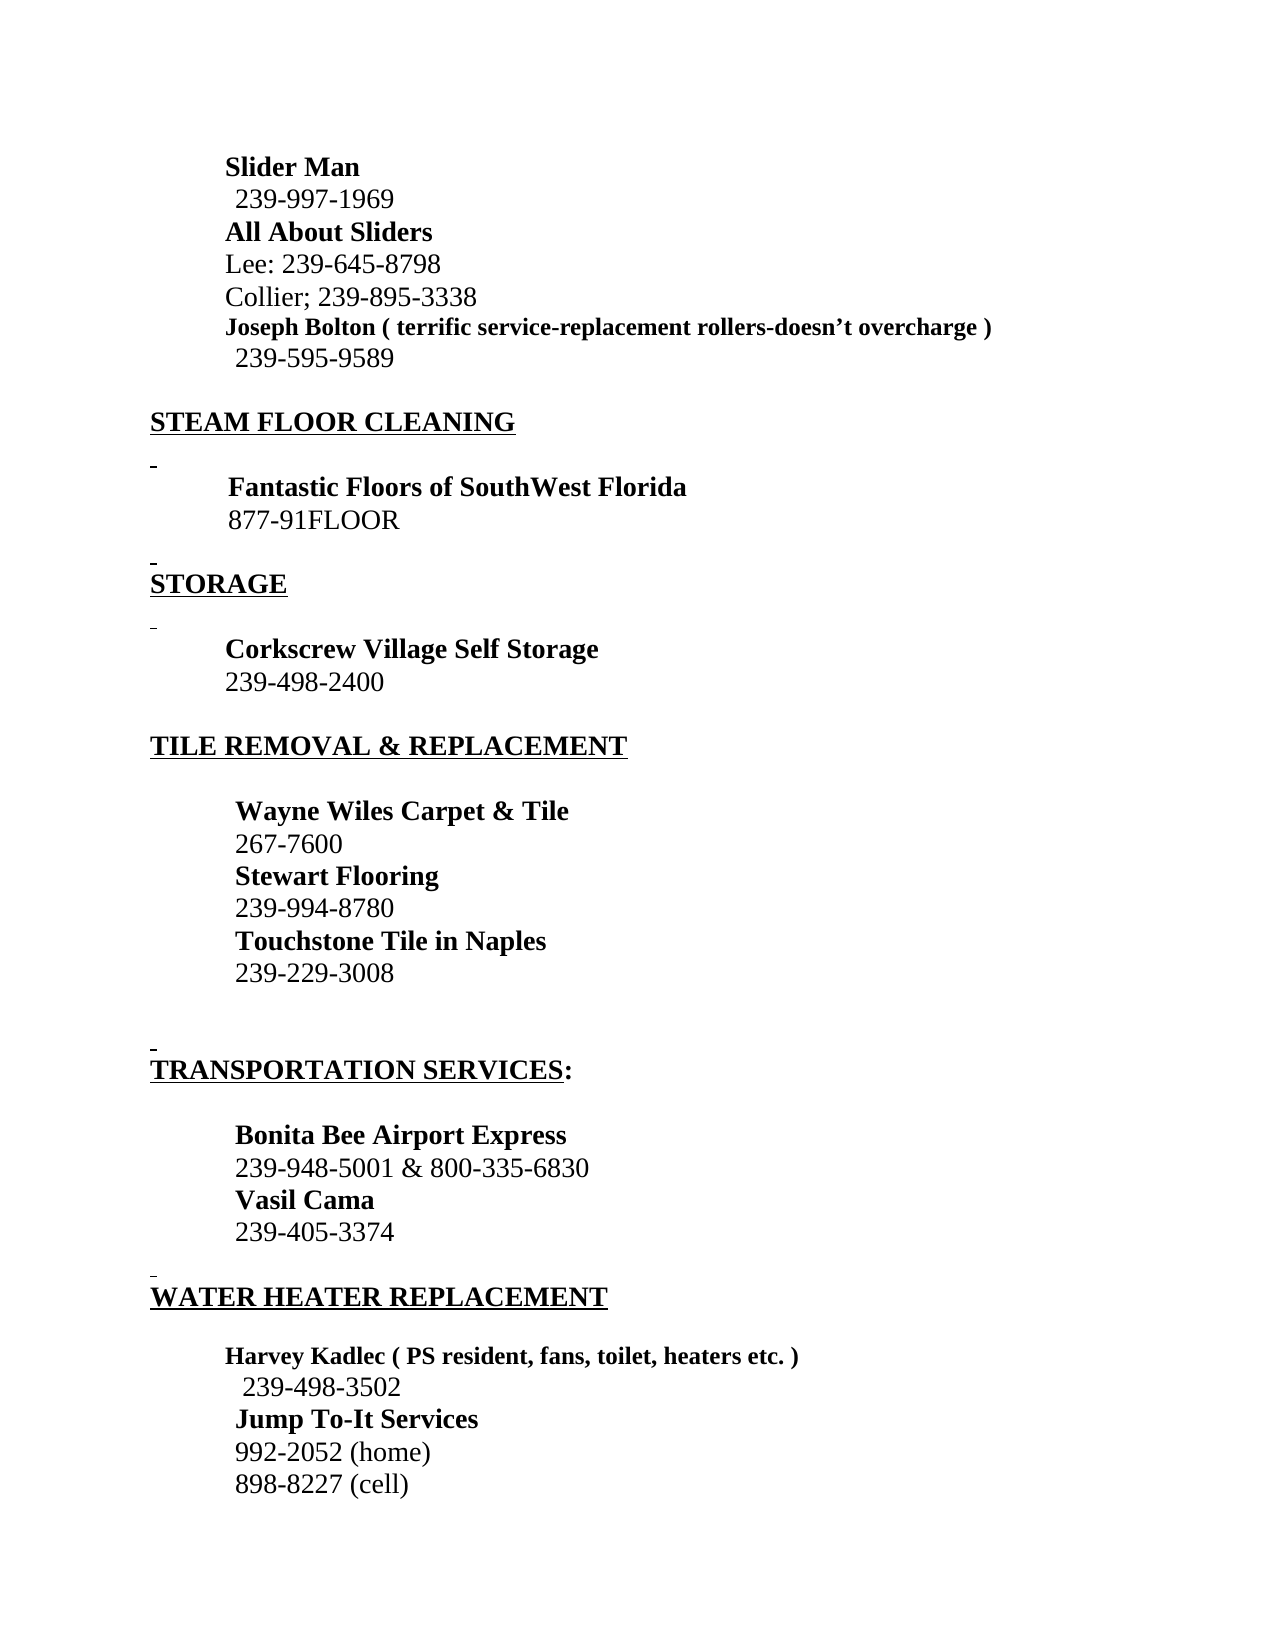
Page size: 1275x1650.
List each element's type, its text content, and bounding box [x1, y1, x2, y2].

text 992-2052 (home) [150, 1435, 1125, 1467]
text 239-994-8780 [150, 891, 1125, 924]
text Joseph Bolton ( terrific service-replacement rollers-doesn’t overcharge ) [225, 312, 1125, 341]
text Lee: 239-645-8798 [225, 247, 1125, 279]
text 877-91FLOOR [150, 503, 1125, 535]
text STEAM FLOOR CLEANING [150, 406, 1125, 438]
text 898-8227 (cell) [150, 1467, 1125, 1500]
text Corkscrew Village Self Storage [150, 632, 1125, 665]
text 267-7600 [150, 827, 1125, 859]
text Collier; 239-895-3338 [225, 279, 1125, 312]
text Jump To-It Services [150, 1402, 1125, 1435]
text Wayne Wiles Carpet & Tile [150, 794, 1125, 827]
text Fantastic Floors of SouthWest Florida [150, 470, 1125, 503]
text 239-498-3502 [150, 1370, 1125, 1402]
text 239-948-5001 & 800-335-6830 [150, 1151, 1125, 1183]
text TRANSPORTATION SERVICES: [150, 1053, 1125, 1086]
text Harvey Kadlec ( PS resident, fans, toilet, heaters etc. ) [150, 1341, 1125, 1370]
text 239-405-3374 [150, 1215, 1125, 1248]
text 239-229-3008 [150, 956, 1125, 989]
text All About Sliders [225, 215, 1125, 247]
text WATER HEATER REPLACEMENT [150, 1280, 1125, 1313]
text 239-595-9589 [150, 341, 1125, 373]
text Slider Man [150, 150, 1125, 182]
text 239-498-2400 [150, 665, 1125, 697]
text Touchstone Tile in Naples [150, 924, 1125, 956]
text TILE REMOVAL & REPLACEMENT [150, 729, 1125, 762]
text 239-997-1969 [150, 182, 1125, 215]
text Vasil Cama [150, 1183, 1125, 1215]
text Bonita Bee Airport Express [150, 1118, 1125, 1151]
text STORAGE [150, 567, 1125, 600]
text Stewart Flooring [150, 859, 1125, 891]
